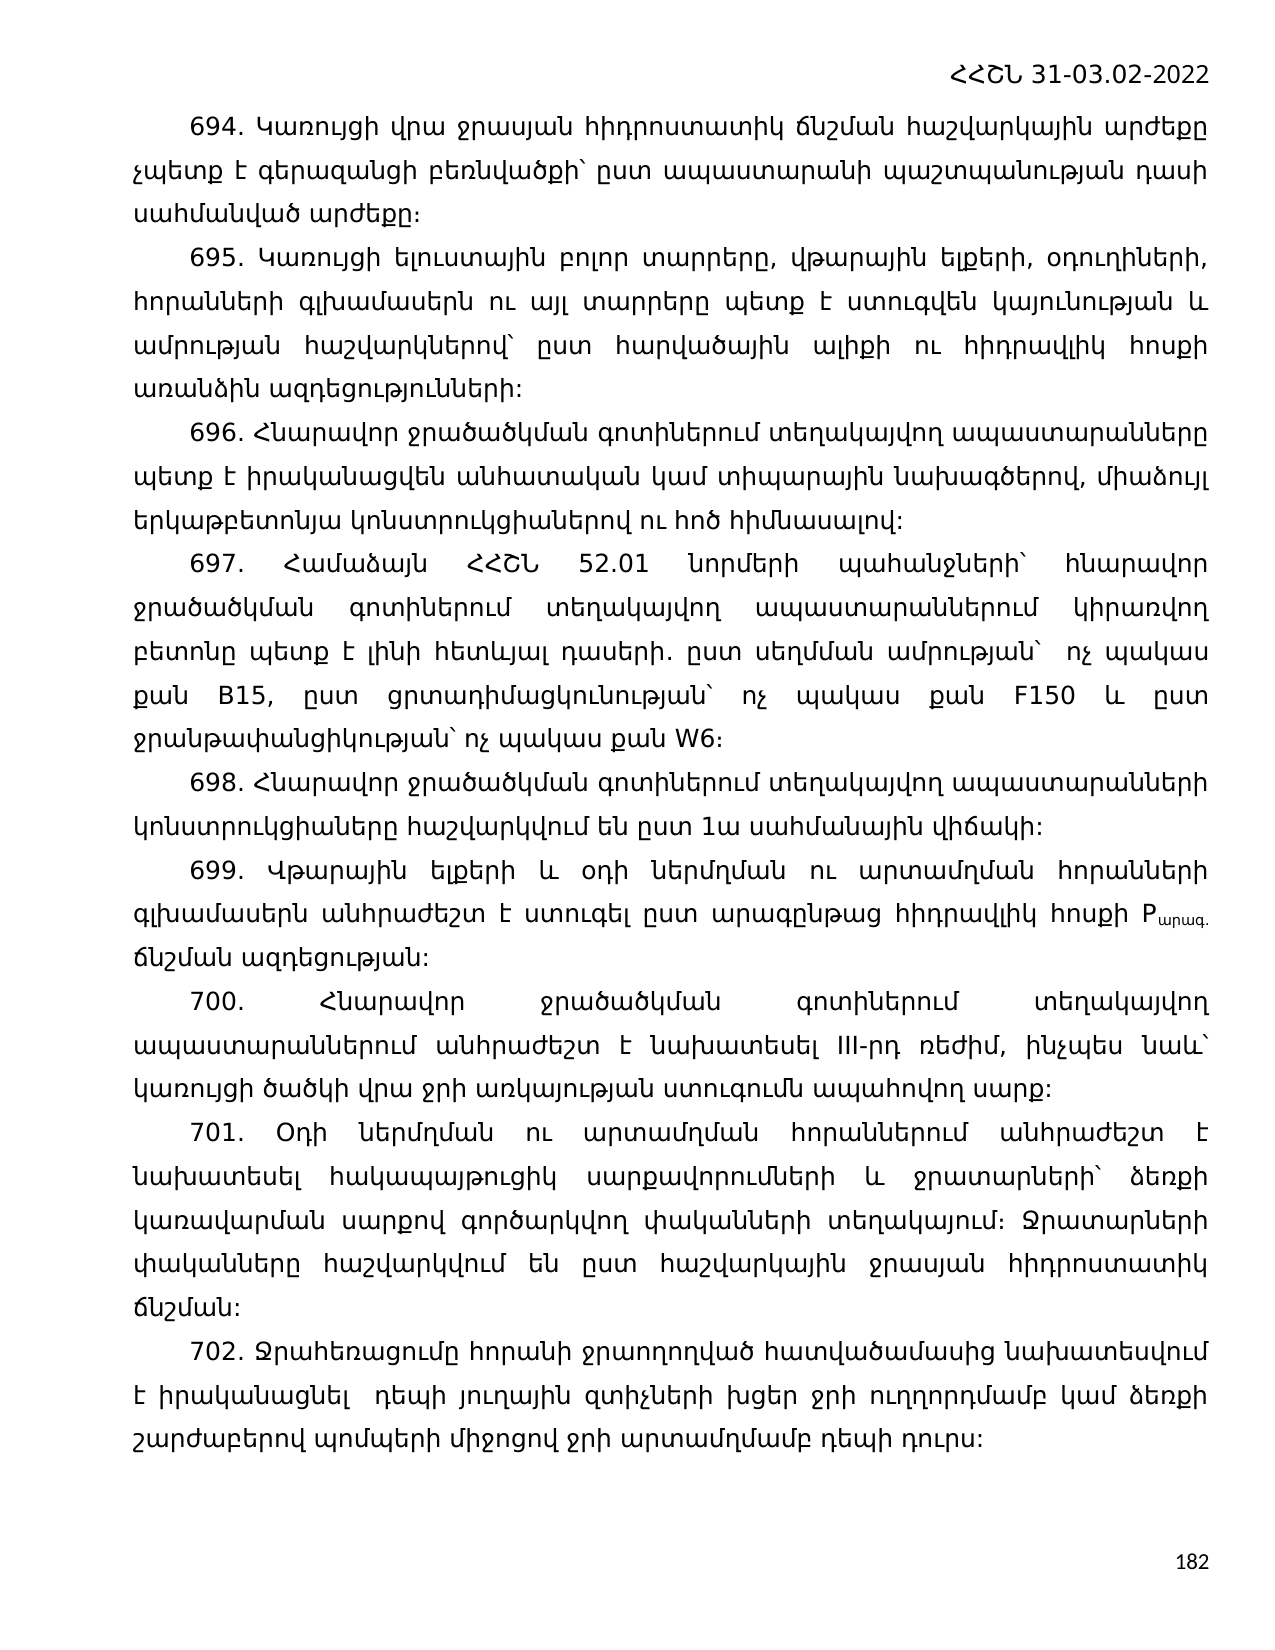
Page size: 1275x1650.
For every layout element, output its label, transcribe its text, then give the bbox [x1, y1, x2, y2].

text 697. Համաձայն ՀՀՇՆ 52.01 նորմերի պահանջների՝ հնարավոր ջրածածկման գոտիներում տեղակայվող ապաստարաններում կիրառվող բետոնը պետք է լինի հետևյալ դասերի․ ըստ սեղմման ամրության՝ ոչ պակաս քան B15, ըստ ցրտադիմացկունության՝ ոչ պակաս քան F150 և ըստ ջրանթափանցիկության՝ ոչ պակաս քան W6։ [133, 549, 1209, 754]
text 702. Ջրահեռացումը հորանի ջրաողողված հատվածամասից նախատեսվում է իրականացնել դեպի յուղային զտիչների խցեր ջրի ուղղորդմամբ կամ ձեռքի շարժաբերով պոմպերի միջոցով ջրի արտամղմամբ դեպի դուրս: [133, 1337, 1209, 1454]
text 699. Վթարային ելքերի և օդի ներմղման ու արտամղման հորանների գլխամասերն անհրաժեշտ է ստուգել ըստ արագընթաց հիդրավլիկ հոսքի Рարագ․ ճնշման ազդեցության: [133, 856, 1209, 972]
text 695. Կառույցի ելուստային բոլոր տարրերը, վթարային ելքերի, օդուղիների, հորանների գլխամասերն ու այլ տարրերը պետք է ստուգվեն կայունության և ամրության հաշվարկներով՝ ըստ հարվածային ալիքի ու հիդրավլիկ հոսքի առանձին ազդեցությունների: [133, 243, 1209, 404]
text 694. Կառույցի վրա ջրասյան հիդրոստատիկ ճնշման հաշվարկային արժեքը չպետք է գերազանցի բեռնվածքի՝ ըստ ապաստարանի պաշտպանության դասի սահմանված արժեքը։ [133, 112, 1209, 229]
text 701. Օդի ներմղման ու արտամղման հորաններում անհրաժեշտ է նախատեսել հակապայթուցիկ սարքավորումների և ջրատարների՝ ձեռքի կառավարման սարքով գործարկվող փականների տեղակայում։ Ջրատարների փականները հաշվարկվում են ըստ հաշվարկային ջրասյան հիդրոստատիկ ճնշման: [133, 1118, 1209, 1322]
text 696. Հնարավոր ջրածածկման գոտիներում տեղակայվող ապաստարանները պետք է իրականացվեն անհատական կամ տիպարային նախագծերով, միաձույլ երկաթբետոնյա կոնստրուկցիաներով ու հոծ հիմնասալով: [133, 418, 1209, 535]
text 700. Հնարավոր ջրածածկման գոտիներում տեղակայվող ապաստարաններում անհրաժեշտ է նախատեսել III-րդ ռեժիմ, ինչպես նաև՝ կառույցի ծածկի վրա ջրի առկայության ստուգումն ապահովող սարք: [133, 987, 1209, 1104]
text 698. Հնարավոր ջրածածկման գոտիներում տեղակայվող ապաստարանների կոնստրուկցիաները հաշվարկվում են ըստ 1ա սահմանային վիճակի: [133, 768, 1209, 841]
